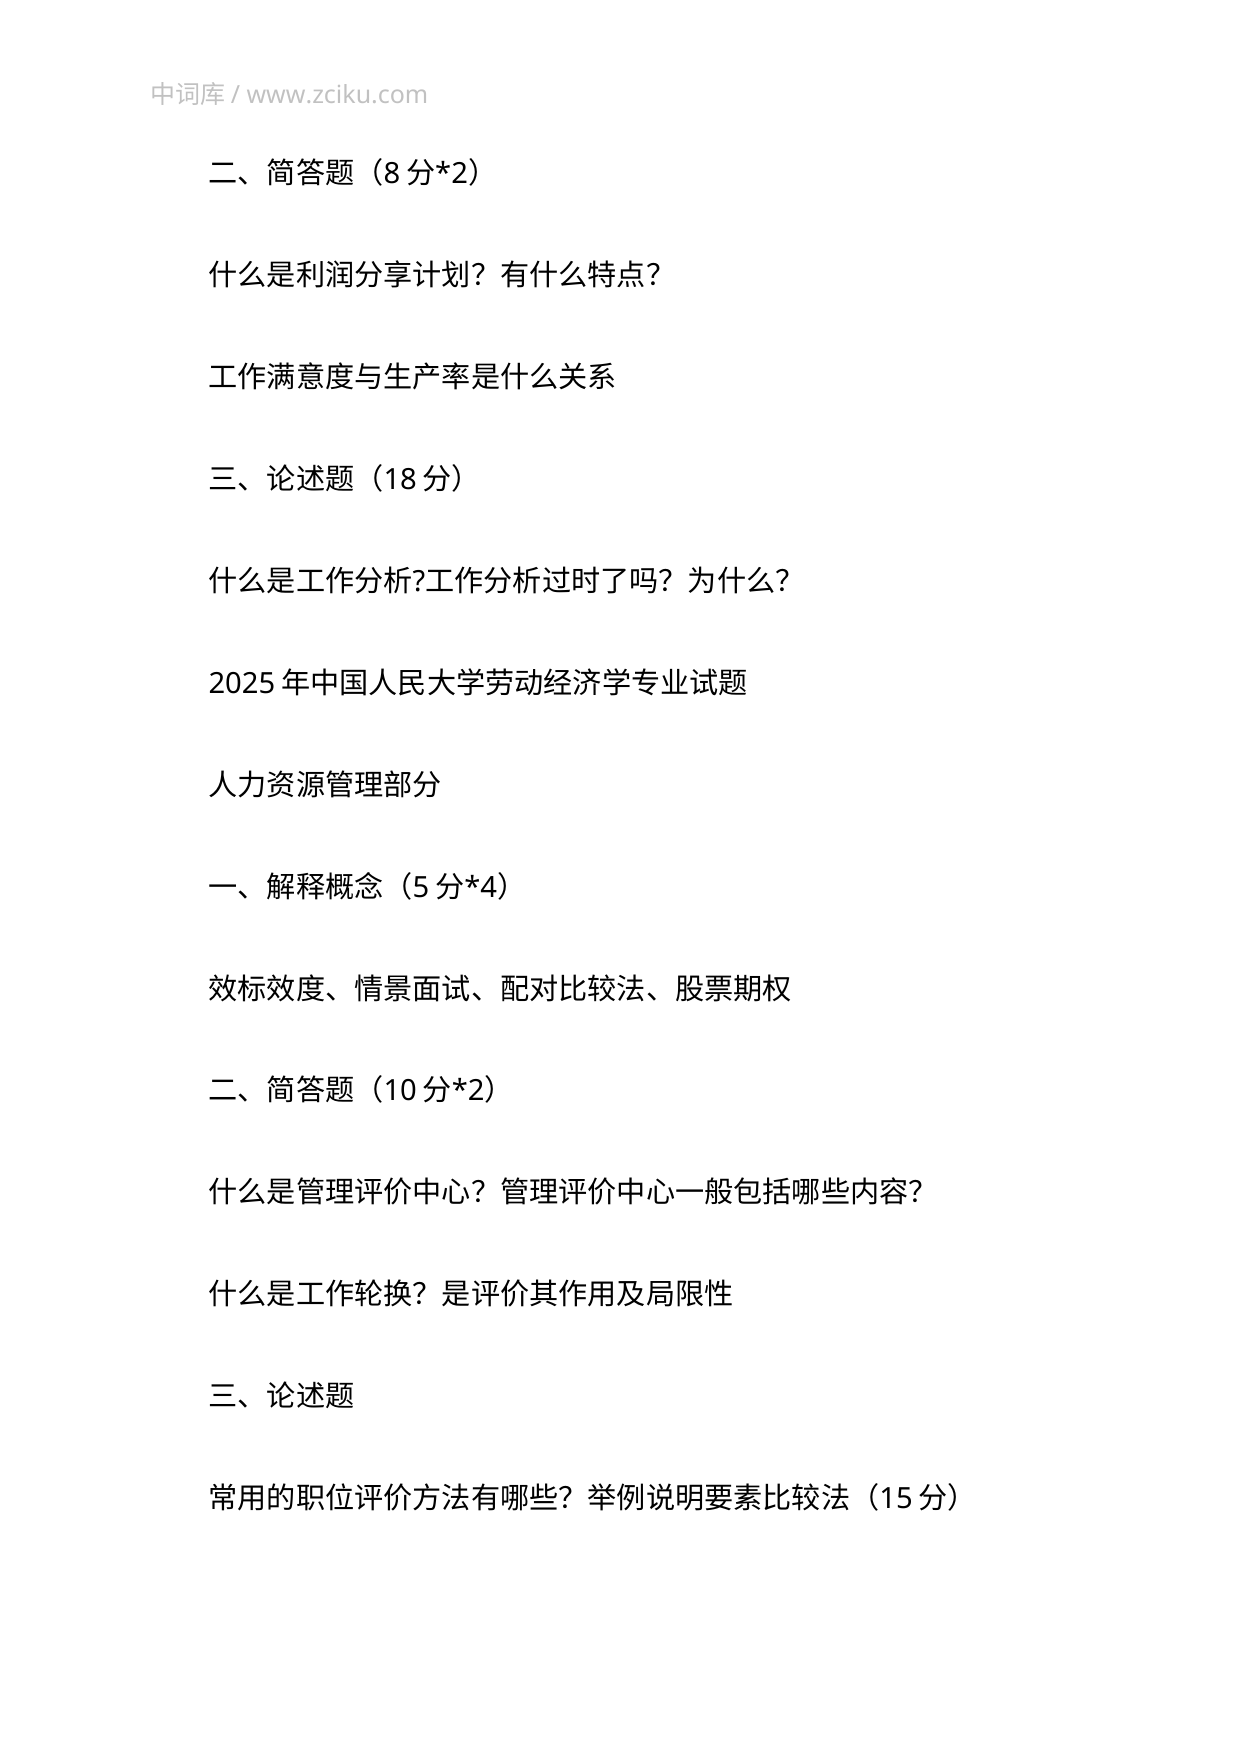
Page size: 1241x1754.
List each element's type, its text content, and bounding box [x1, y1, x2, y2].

text 什么是利润分享计划？有什么特点？ [150, 252, 1090, 294]
text 效标效度、情景面试、配对比较法、股票期权 [150, 965, 1090, 1007]
text 人力资源管理部分 [150, 761, 1090, 804]
text 2025年中国人民大学劳动经济学专业试题 [150, 659, 1090, 702]
text 三、论述题（18分） [150, 456, 1090, 498]
text 二、简答题（10分*2） [150, 1067, 1090, 1109]
text 什么是工作分析?工作分析过时了吗？为什么？ [150, 557, 1090, 600]
text 常用的职位评价方法有哪些？举例说明要素比较法（15分） [150, 1474, 1090, 1517]
text 工作满意度与生产率是什么关系 [150, 354, 1090, 396]
text 什么是管理评价中心？管理评价中心一般包括哪些内容？ [150, 1169, 1090, 1211]
text 三、论述题 [150, 1372, 1090, 1415]
text 一、解释概念（5分*4） [150, 863, 1090, 906]
text 什么是工作轮换？是评价其作用及局限性 [150, 1271, 1090, 1313]
text 二、简答题（8分*2） [150, 150, 1090, 192]
